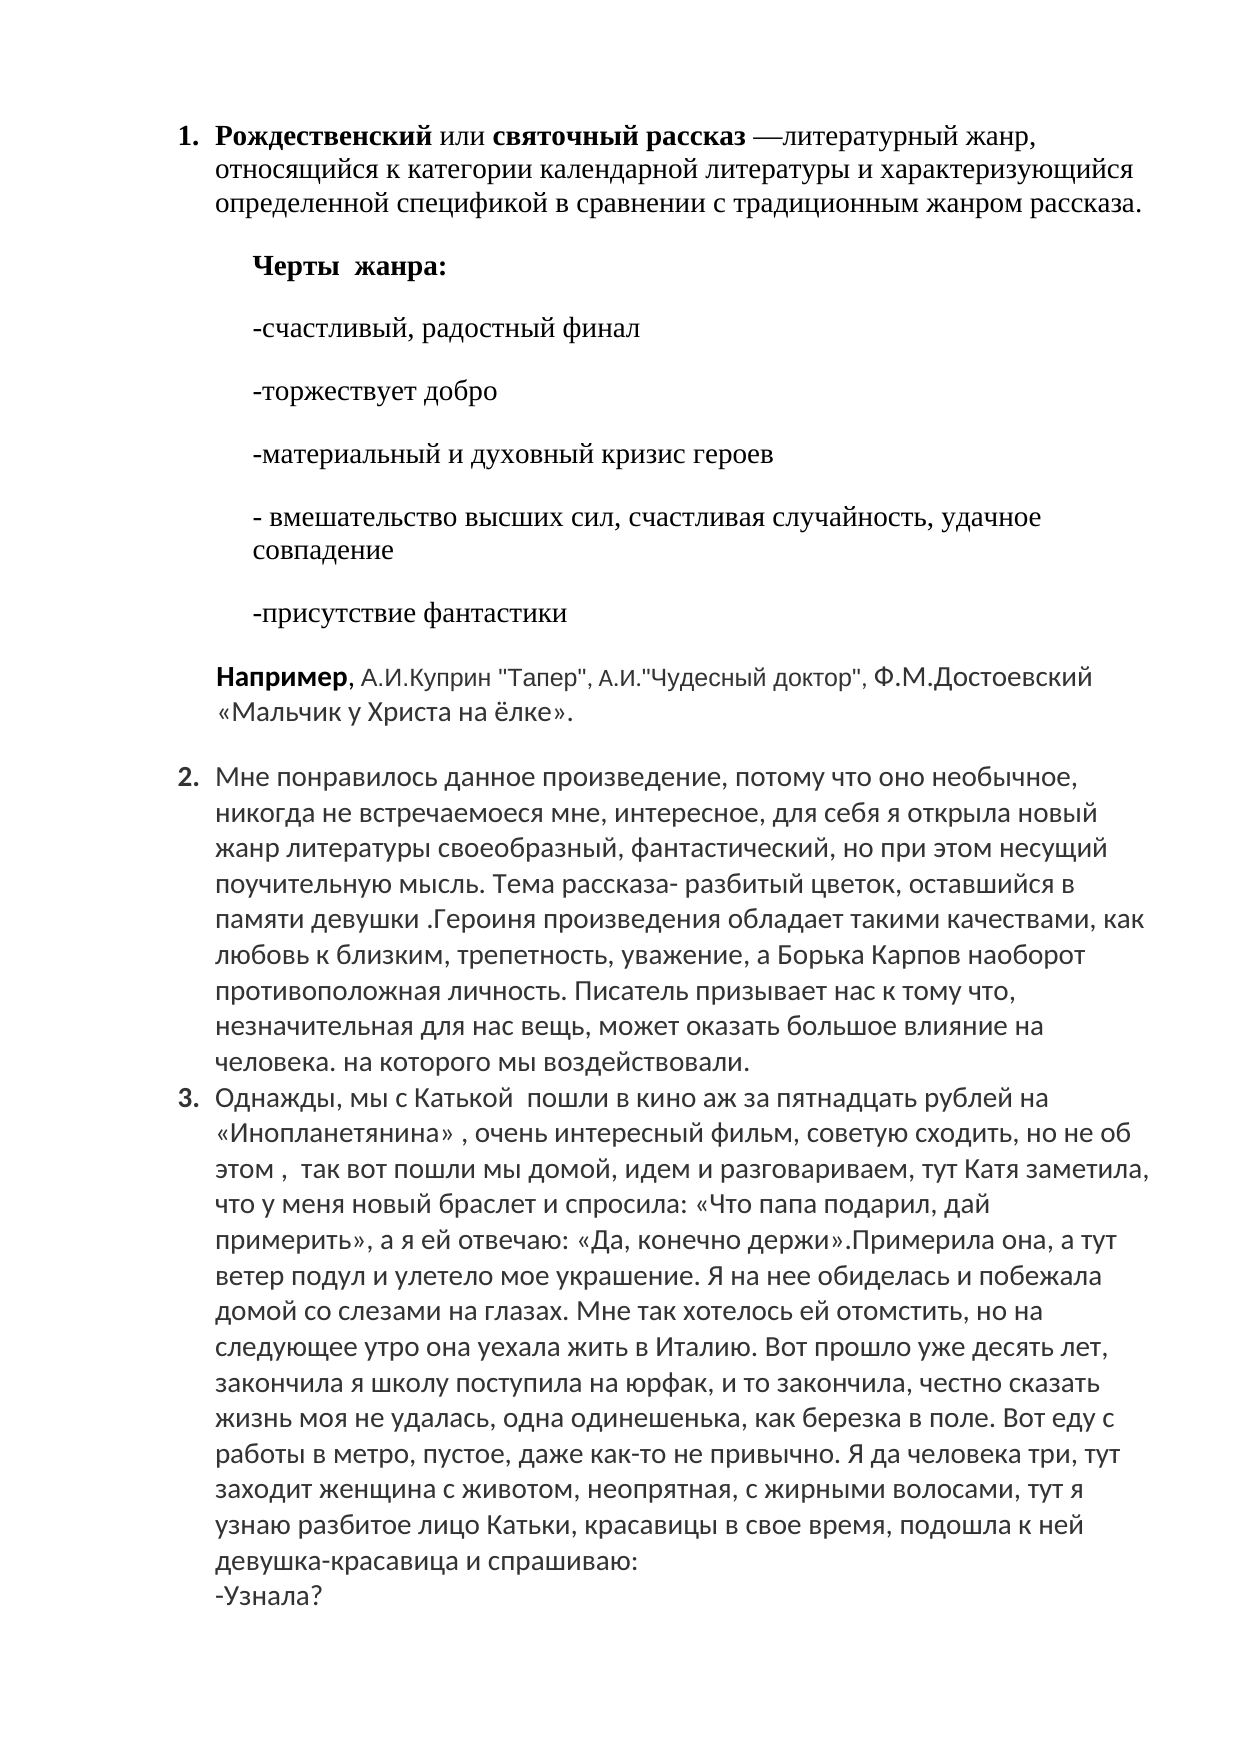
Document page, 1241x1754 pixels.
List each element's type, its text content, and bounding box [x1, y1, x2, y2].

text -материальный и духовный кризис героев [252, 436, 1152, 469]
text Например, А.И.Куприн "Тапер", А.И."Чудесный доктор", Ф.М.Достоевский «Мальчик у Христа на ёлке». [216, 658, 1152, 729]
list Мне понравилось данное произведение, потому что оно необычное, никогда не встречаемоеся мне, интересное, для себя я открыла новый жанр литературы своеобразный, фантастический, но при этом несущий поучительную мысль. Тема рассказа- разбитый цветок, оставшийся в памяти девушки .Героиня произведения обладает такими качествами, как любовь к близким, трепетность, уважение, а Борька Карпов наоборот противоположная личность. Писатель призывает нас к тому что, незначительная для нас вещь, может оказать большое влияние на человека. на которого мы воздействовали. [177, 758, 1152, 1079]
list Рождественский или святочный рассказ —литературный жанр, относящийся к категории календарной литературы и характеризующийся определенной спецификой в сравнении с традиционным жанром рассказа. [177, 118, 1152, 219]
text -присутствие фантастики [252, 595, 1152, 628]
list -Узнала? [215, 1577, 1152, 1613]
list Однажды, мы с Катькой пошли в кино аж за пятнадцать рублей на «Инопланетянина» , очень интересный фильм, советую сходить, но не об этом , так вот пошли мы домой, идем и разговариваем, тут Катя заметила, что у меня новый браслет и спросила: «Что папа подарил, дай примерить», а я ей отвечаю: «Да, конечно держи».Примерила она, а тут ветер подул и улетело мое украшение. Я на нее обиделась и побежала домой со слезами на глазах. Мне так хотелось ей отомстить, но на следующее утро она уехала жить в Италию. Вот прошло уже десять лет, закончила я школу поступила на юрфак, и то закончила, честно сказать жизнь моя не удалась, одна одинешенька, как березка в поле. Вот еду с работы в метро, пустое, даже как-то не привычно. Я да человека три, тут заходит женщина с животом, неопрятная, с жирными волосами, тут я узнаю разбитое лицо Катьки, красавицы в свое время, подошла к ней девушка-красавица и спрашиваю: [177, 1079, 1152, 1577]
text -счастливый, радостный финал [252, 311, 1152, 344]
text Черты жанра: [252, 248, 1152, 281]
text - вмешательство высших сил, счастливая случайность, удачное совпадение [252, 499, 1152, 566]
text -торжествует добро [252, 373, 1152, 407]
